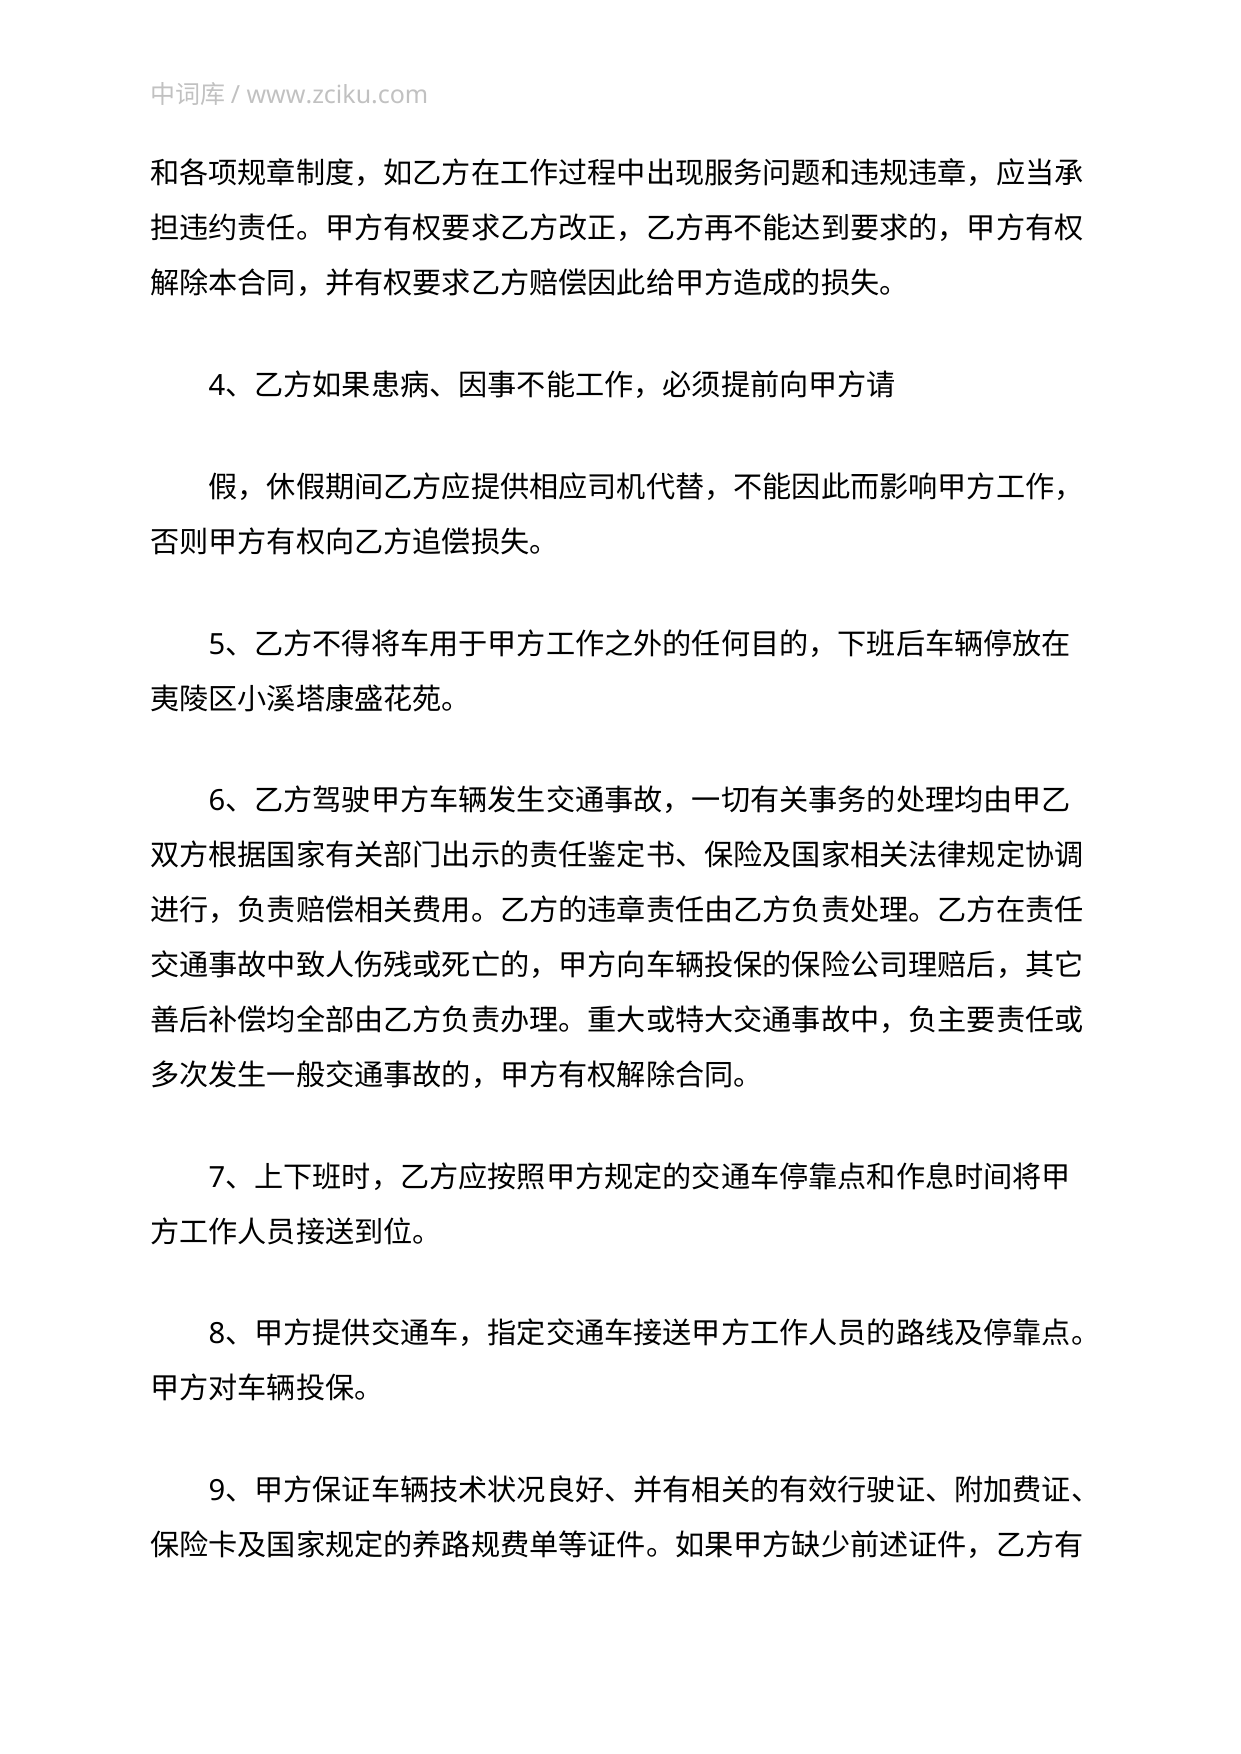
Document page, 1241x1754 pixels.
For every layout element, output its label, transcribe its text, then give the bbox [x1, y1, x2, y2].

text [150, 1467, 1090, 1564]
text 假，休假期间乙方应提供相应司机代替，不能因此而影响甲方工作，否则甲方有权向乙方追偿损失。 [150, 463, 1090, 561]
text 4、乙方如果患病、因事不能工作，必须提前向甲方请 [150, 362, 1090, 404]
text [150, 150, 1090, 302]
text 5、乙方不得将车用于甲方工作之外的任何目的，下班后车辆停放在夷陵区小溪塔康盛花苑。 [150, 620, 1090, 717]
text 7、上下班时，乙方应按照甲方规定的交通车停靠点和作息时间将甲方工作人员接送到位。 [150, 1153, 1090, 1251]
text 8、甲方提供交通车，指定交通车接送甲方工作人员的路线及停靠点。甲方对车辆投保。 [150, 1310, 1090, 1407]
text 6、乙方驾驶甲方车辆发生交通事故，一切有关事务的处理均由甲乙双方根据国家有关部门出示的责任鉴定书、保险及国家相关法律规定协调进行，负责赔偿相关费用。乙方的违章责任由乙方负责处理。乙方在责任交通事故中致人伤残或死亡的，甲方向车辆投保的保险公司理赔后，其它善后补偿均全部由乙方负责办理。重大或特大交通事故中，负主要责任或多次发生一般交通事故的，甲方有权解除合同。 [150, 777, 1090, 1094]
